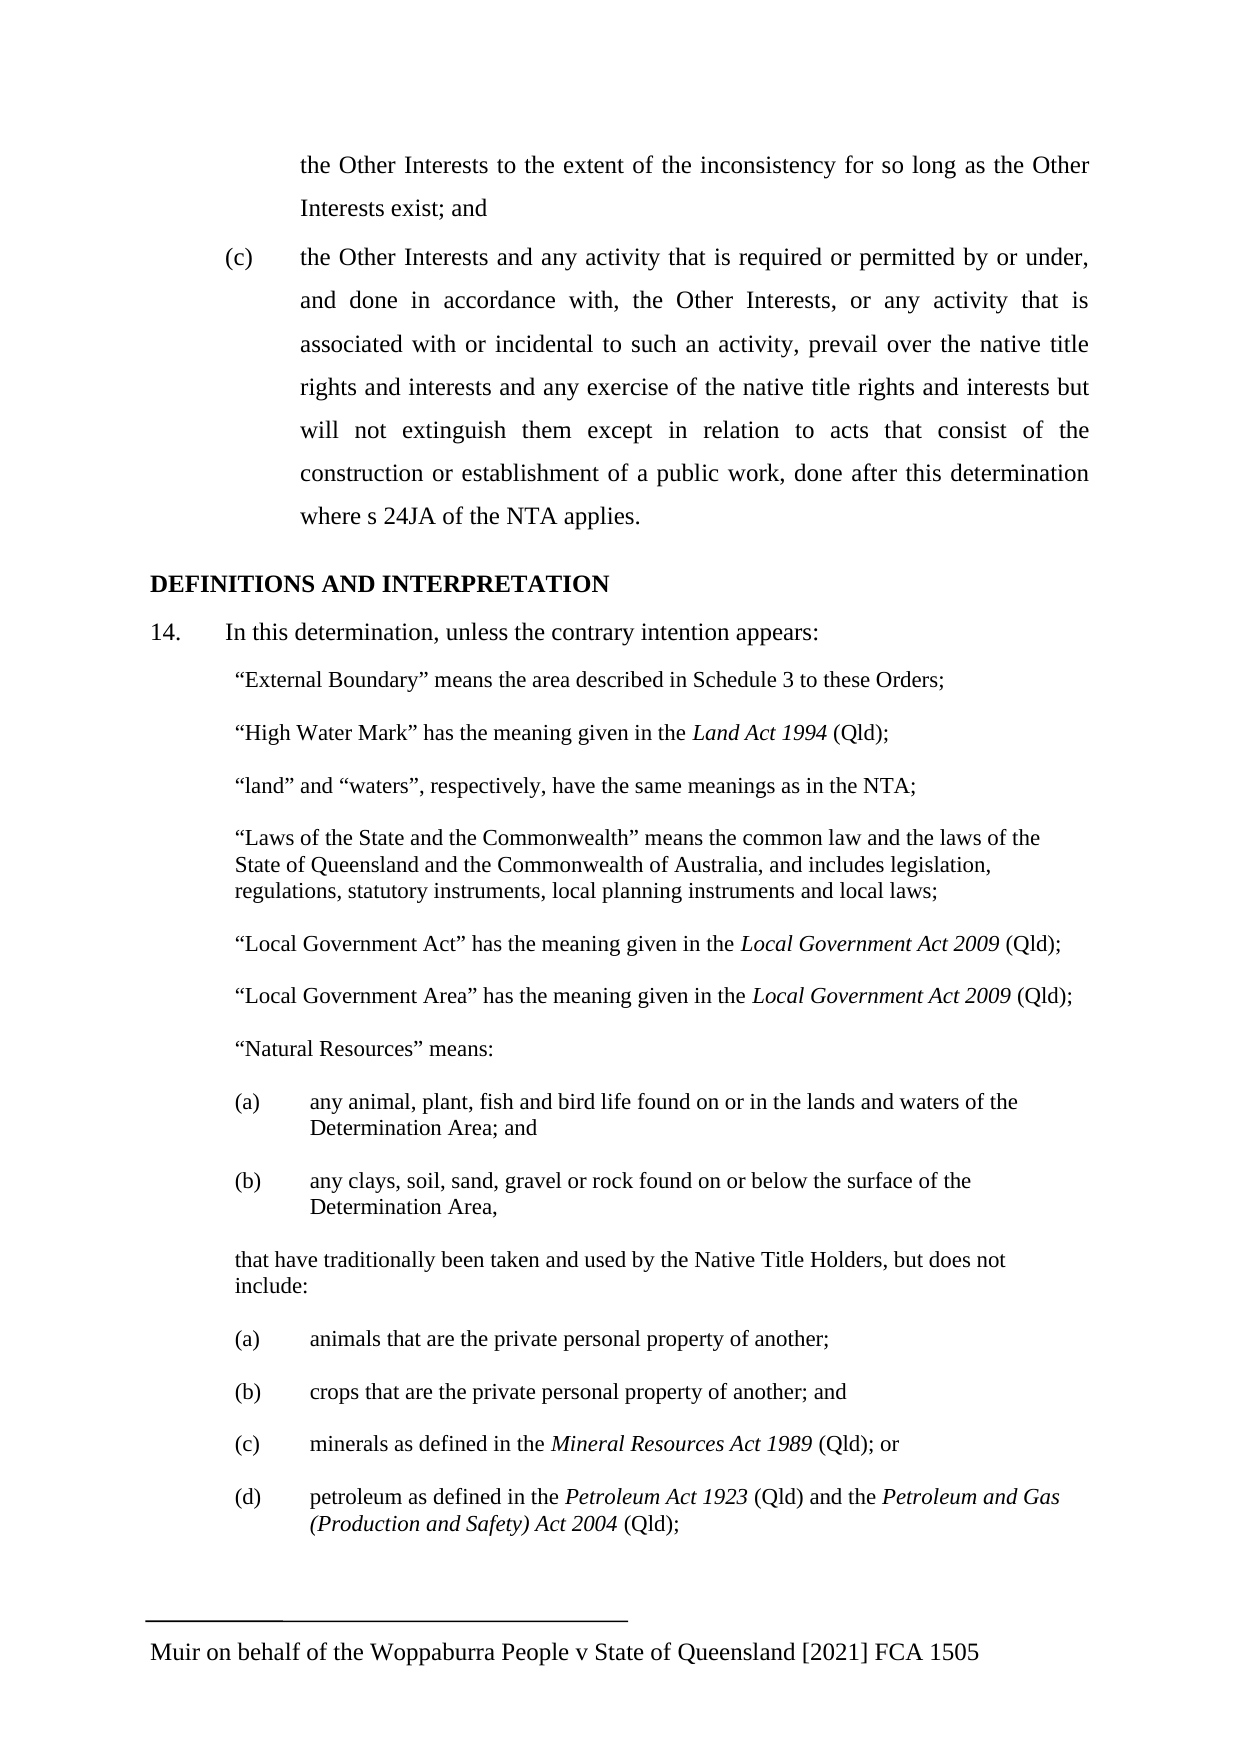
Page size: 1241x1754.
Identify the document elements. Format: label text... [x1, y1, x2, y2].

subtitle DEFINITIONS AND INTERPRETATION [150, 569, 1090, 598]
table_cell “Local Government Area” has the meaning given in the Local Government Act 2009 (Qld); [223, 983, 1089, 1035]
table_cell (b) crops that are the private personal property of another; and [223, 1378, 1089, 1431]
list (c) the Other Interests and any activity that is required or permitted by or under, and done in accordance with, the Other Interests, or any activity that is associated with or incidental to such an activity, prevail over the native title rights and interests and any exercise of the native title rights and interests but will not extinguish them except in relation to acts that consist of the construction or establishment of a public work, done after this determination where s 24JA of the NTA applies. [225, 242, 1090, 530]
table_cell (b) any clays, soil, sand, gravel or rock found on or below the surface of the Determination Area, [223, 1167, 1089, 1246]
table_cell (d) petroleum as defined in the Petroleum Act 1923 (Qld) and the Petroleum and Gas (Production and Safety) Act 2004 (Qld); [223, 1483, 1089, 1562]
list 14. In this determination, unless the contrary intention appears: [150, 617, 1090, 646]
table_cell that have traditionally been taken and used by the Native Title Holders, but does not include: [223, 1246, 1089, 1325]
table_cell (a) animals that are the private personal property of another; [223, 1325, 1089, 1378]
table_cell “Natural Resources” means: [223, 1035, 1089, 1088]
table_cell (a) any animal, plant, fish and bird life found on or in the lands and waters of the Determination Area; and [223, 1088, 1089, 1167]
table_cell “High Water Mark” has the meaning given in the Land Act 1994 (Qld); [223, 719, 1089, 772]
table_cell “Laws of the State and the Commonwealth” means the common law and the laws of the State of Queensland and the Commonwealth of Australia, and includes legislation, regulations, statutory instruments, local planning instruments and local laws; [223, 824, 1089, 930]
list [225, 150, 1090, 222]
table_cell (c) minerals as defined in the Mineral Resources Act 1989 (Qld); or [223, 1431, 1089, 1483]
table_header “External Boundary” means the area described in Schedule 3 to these Orders; [223, 666, 1089, 719]
table_cell “Local Government Act” has the meaning given in the Local Government Act 2009 (Qld); [223, 930, 1089, 982]
table_cell “land” and “waters”, respectively, have the same meanings as in the NTA; [223, 772, 1089, 824]
